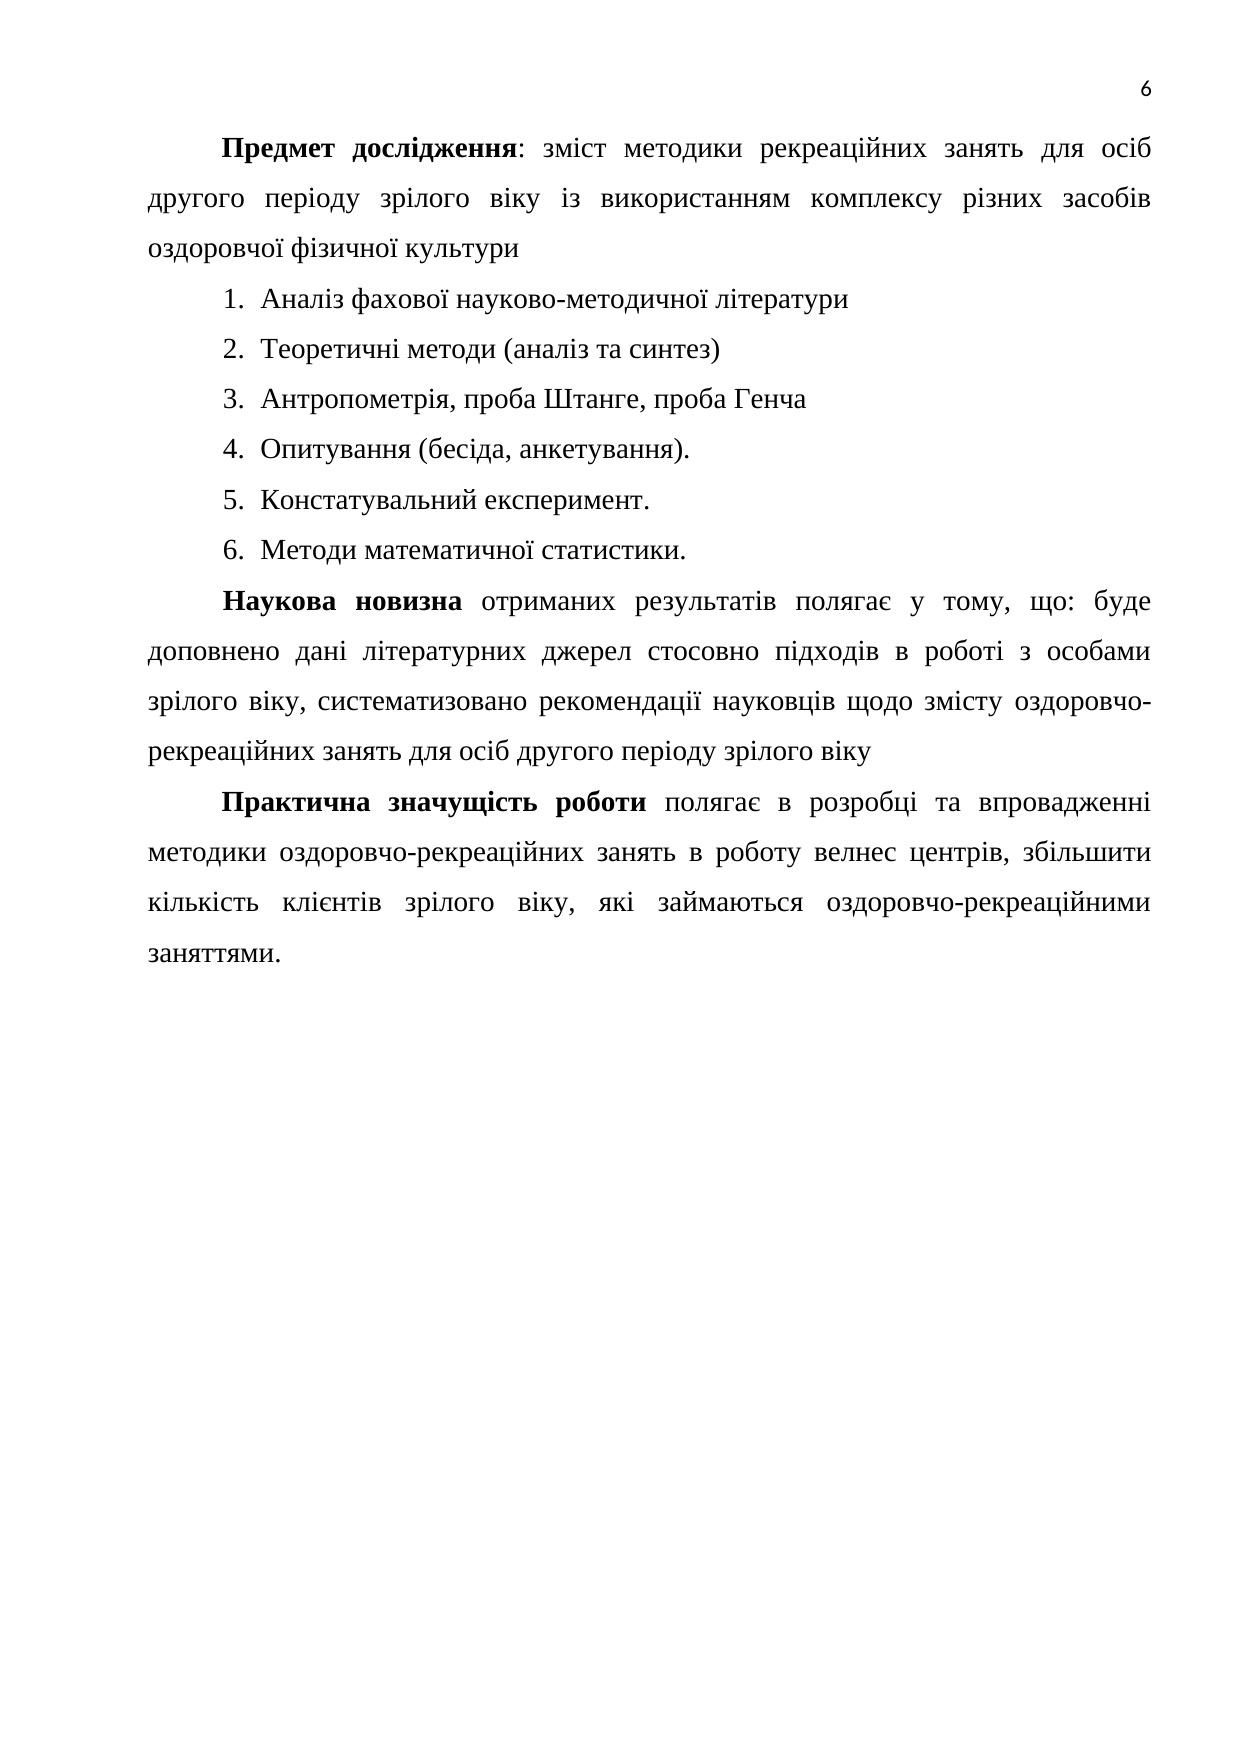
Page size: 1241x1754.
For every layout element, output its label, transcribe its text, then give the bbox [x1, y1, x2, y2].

text Практична значущість роботи полягає в розробці та впровадженні методики оздоровчо-рекреаційних занять в роботу велнес центрів, збільшити кількість клієнтів зрілого віку, які займаються оздоровчо-рекреаційними заняттями. [148, 784, 1152, 968]
list Констатувальний експеримент. [223, 482, 1137, 516]
text Предмет дослідження: зміст методики рекреаційних занять для осіб другого періоду зрілого віку із використанням комплексу різних засобів оздоровчої фізичної культури [148, 130, 1152, 264]
list Методи математичної статистики. [223, 532, 1137, 566]
text Наукова новизна отриманих результатів полягає у тому, що: буде доповнено дані літературних джерел стосовно підходів в роботі з особами зрілого віку, систематизовано рекомендації науковців щодо змісту оздоровчо-рекреаційних занять для осіб другого періоду зрілого віку [148, 583, 1152, 767]
list Теоретичні методи (аналіз та синтез) [223, 331, 1137, 364]
list Аналіз фахової науково-методичної літератури [223, 281, 1152, 314]
list Антропометрія, проба Штанге, проба Генча [223, 381, 1137, 415]
list Опитування (бесіда, анкетування). [223, 432, 1137, 465]
